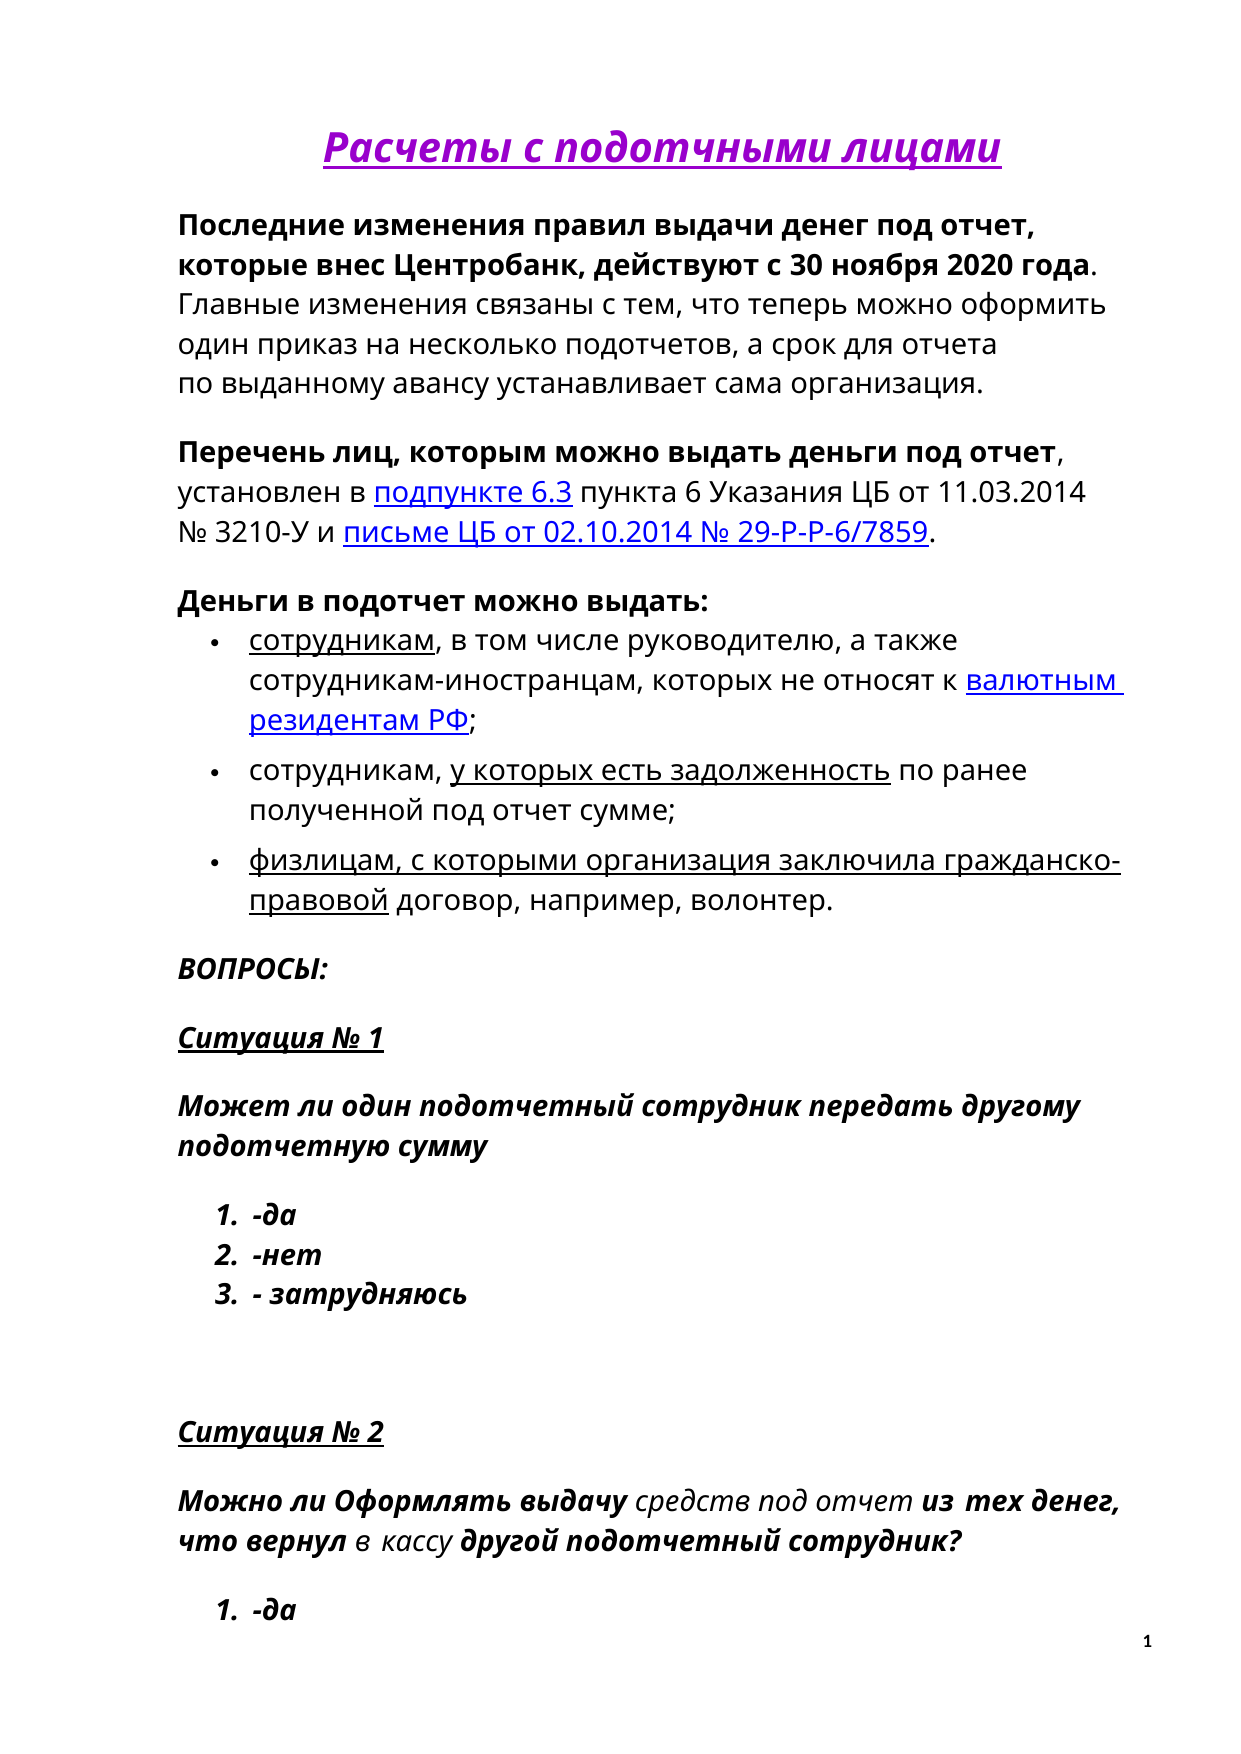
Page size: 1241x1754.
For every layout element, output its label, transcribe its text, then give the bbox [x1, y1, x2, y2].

list -да [215, 1589, 1152, 1628]
list физлицам, с которыми организация заключила гражданско-правовой договор, например, волонтер. [211, 839, 1152, 919]
text Ситуация № 2 [177, 1411, 1152, 1451]
text Можно ли Оформлять выдачу средств под отчет из тех денег, что вернул в кассу другой подотчетный сотрудник? [177, 1480, 1152, 1559]
text Деньги в подотчет можно выдать: [177, 580, 1152, 619]
text Может ли один подотчетный сотрудник передать другому подотчетную сумму [177, 1086, 1152, 1165]
list сотрудникам, у которых есть задолженность по ранее полученной под отчет сумме; [211, 749, 1152, 829]
list сотрудникам, в том числе руководителю, а также сотрудникам-иностранцам, которых не относят к валютным резидентам РФ; [211, 619, 1152, 739]
text Главные изменения связаны с тем, что теперь можно оформить один приказ на несколько подотчетов, а срок для отчета по выданному авансу устанавливает сама организация. [177, 283, 1152, 402]
list - затрудняюсь [215, 1274, 1152, 1313]
text Расчеты с подотчными лицами [177, 118, 1152, 175]
list -да [215, 1194, 1152, 1234]
text ВОПРОСЫ: [177, 948, 1152, 988]
text Последние изменения правил выдачи денег под отчет, которые внес Центробанк, действуют с 30 ноября 2020 года. [177, 204, 1152, 283]
list -нет [215, 1234, 1152, 1274]
text Ситуация № 1 [177, 1017, 1152, 1057]
text Перечень лиц, которым можно выдать деньги под отчет, установлен в подпункте 6.3 пункта 6 Указания ЦБ от 11.03.2014 № 3210-У и письме ЦБ от 02.10.2014 № 29-Р-Р-6/7859. [177, 432, 1152, 551]
